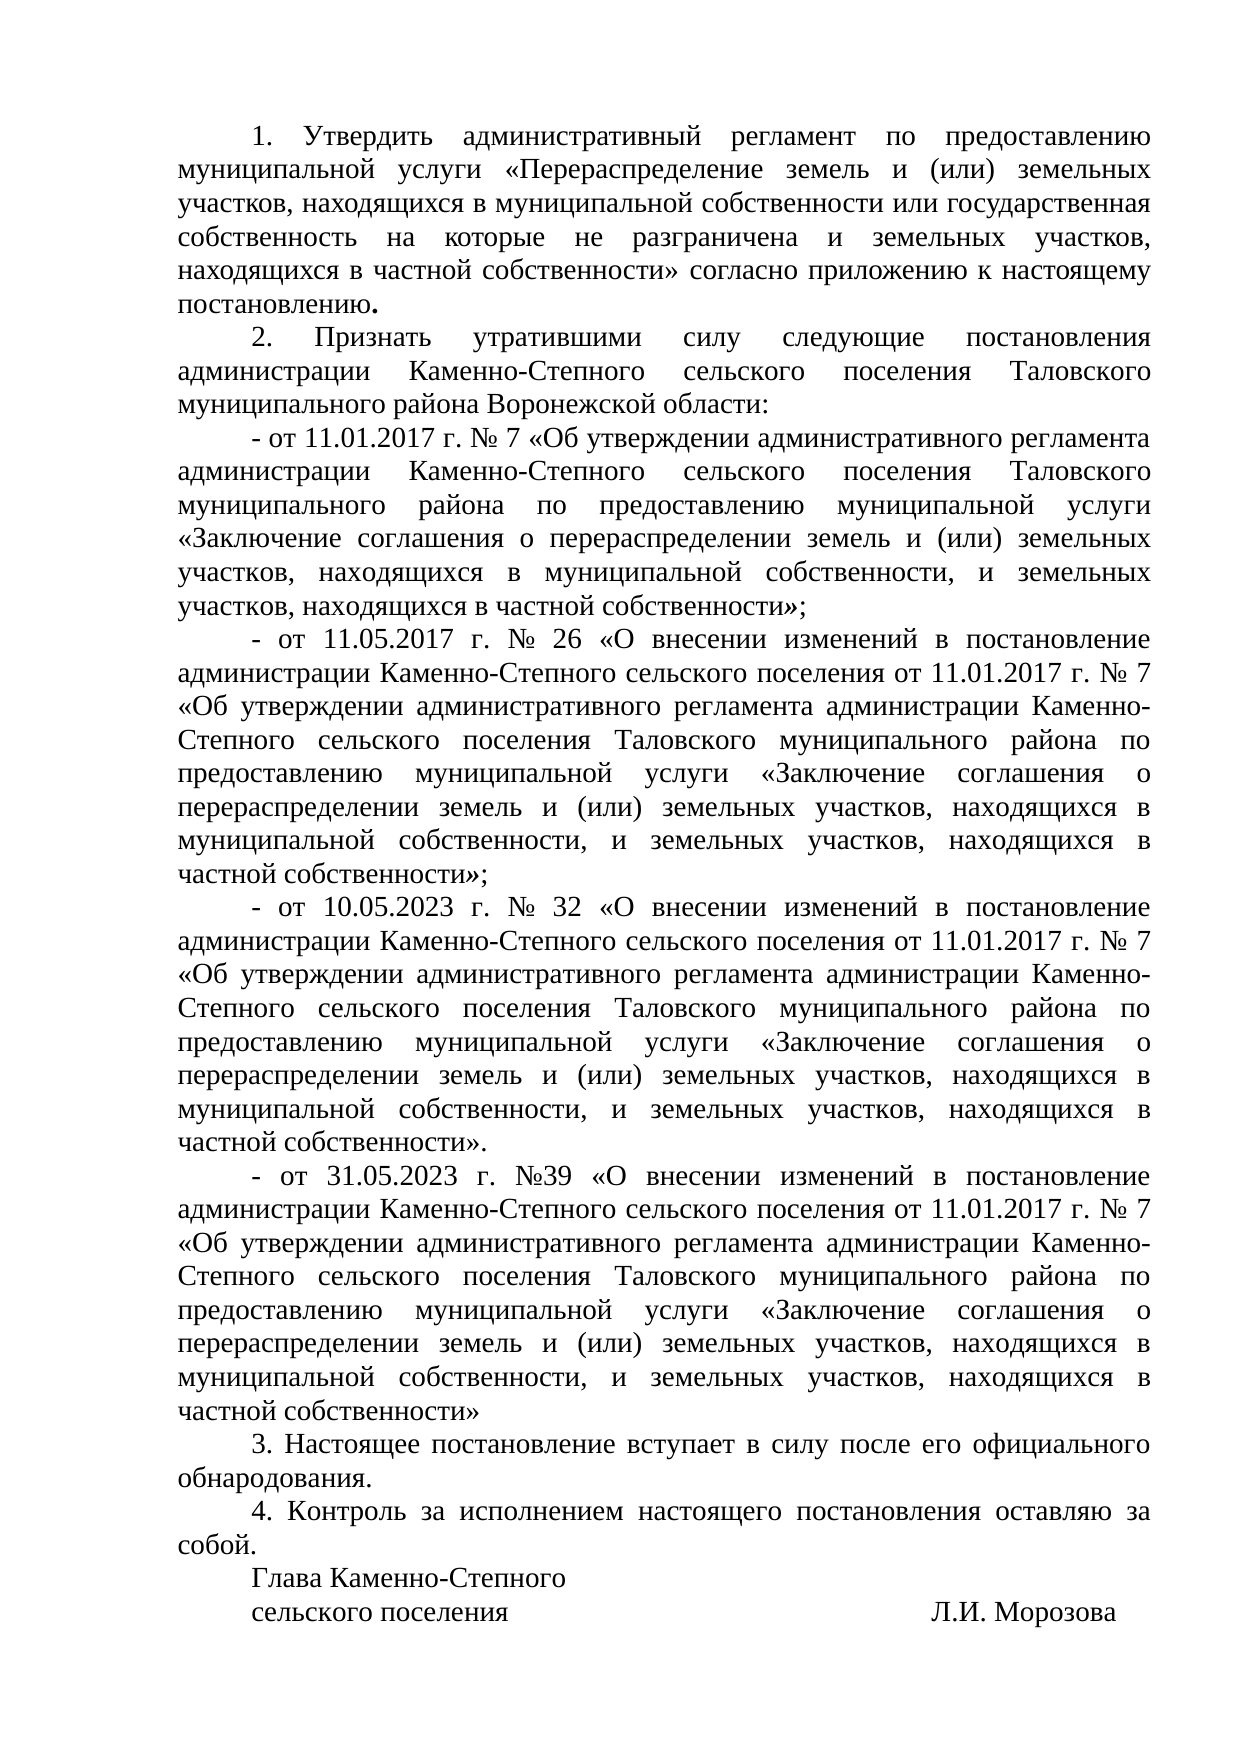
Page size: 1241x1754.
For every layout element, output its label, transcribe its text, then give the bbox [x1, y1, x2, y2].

text Глава Каменно-Степного [177, 1560, 1152, 1594]
title 1. Утвердить административный регламент по предоставлению муниципальной услуги «Перераспределение земель и (или) земельных участков, находящихся в муниципальной собственности или государственная собственность на которые не разграничена и земельных участков, находящихся в частной собственности» согласно приложению к настоящему постановлению. [177, 118, 1152, 319]
text - от 11.05.2017 г. № 26 «О внесении изменений в постановление администрации Каменно-Степного сельского поселения от 11.01.2017 г. № 7 «Об утверждении административного регламента администрации Каменно-Степного сельского поселения Таловского муниципального района по предоставлению муниципальной услуги «Заключение соглашения о перераспределении земель и (или) земельных участков, находящихся в муниципальной собственности, и земельных участков, находящихся в частной собственности»; [177, 621, 1152, 889]
text сельского поселения Л.И. Морозова [177, 1594, 1152, 1627]
text - от 10.05.2023 г. № 32 «О внесении изменений в постановление администрации Каменно-Степного сельского поселения от 11.01.2017 г. № 7 «Об утверждении административного регламента администрации Каменно-Степного сельского поселения Таловского муниципального района по предоставлению муниципальной услуги «Заключение соглашения о перераспределении земель и (или) земельных участков, находящихся в муниципальной собственности, и земельных участков, находящихся в частной собственности». [177, 889, 1152, 1158]
text - от 11.01.2017 г. № 7 «Об утверждении административного регламента администрации Каменно-Степного сельского поселения Таловского муниципального района по предоставлению муниципальной услуги «Заключение соглашения о перераспределении земель и (или) земельных участков, находящихся в муниципальной собственности, и земельных участков, находящихся в частной собственности»; [177, 420, 1152, 621]
text - от 31.05.2023 г. №39 «О внесении изменений в постановление администрации Каменно-Степного сельского поселения от 11.01.2017 г. № 7 «Об утверждении административного регламента администрации Каменно-Степного сельского поселения Таловского муниципального района по предоставлению муниципальной услуги «Заключение соглашения о перераспределении земель и (или) земельных участков, находящихся в муниципальной собственности, и земельных участков, находящихся в частной собственности» [177, 1158, 1152, 1426]
text 4. Контроль за исполнением настоящего постановления оставляю за собой. [177, 1493, 1152, 1560]
list 3. Настоящее постановление вступает в силу после его официального обнародования. [177, 1426, 1152, 1493]
text 2. Признать утратившими силу следующие постановления администрации Каменно-Степного сельского поселения Таловского муниципального района Воронежской области: [177, 319, 1152, 420]
